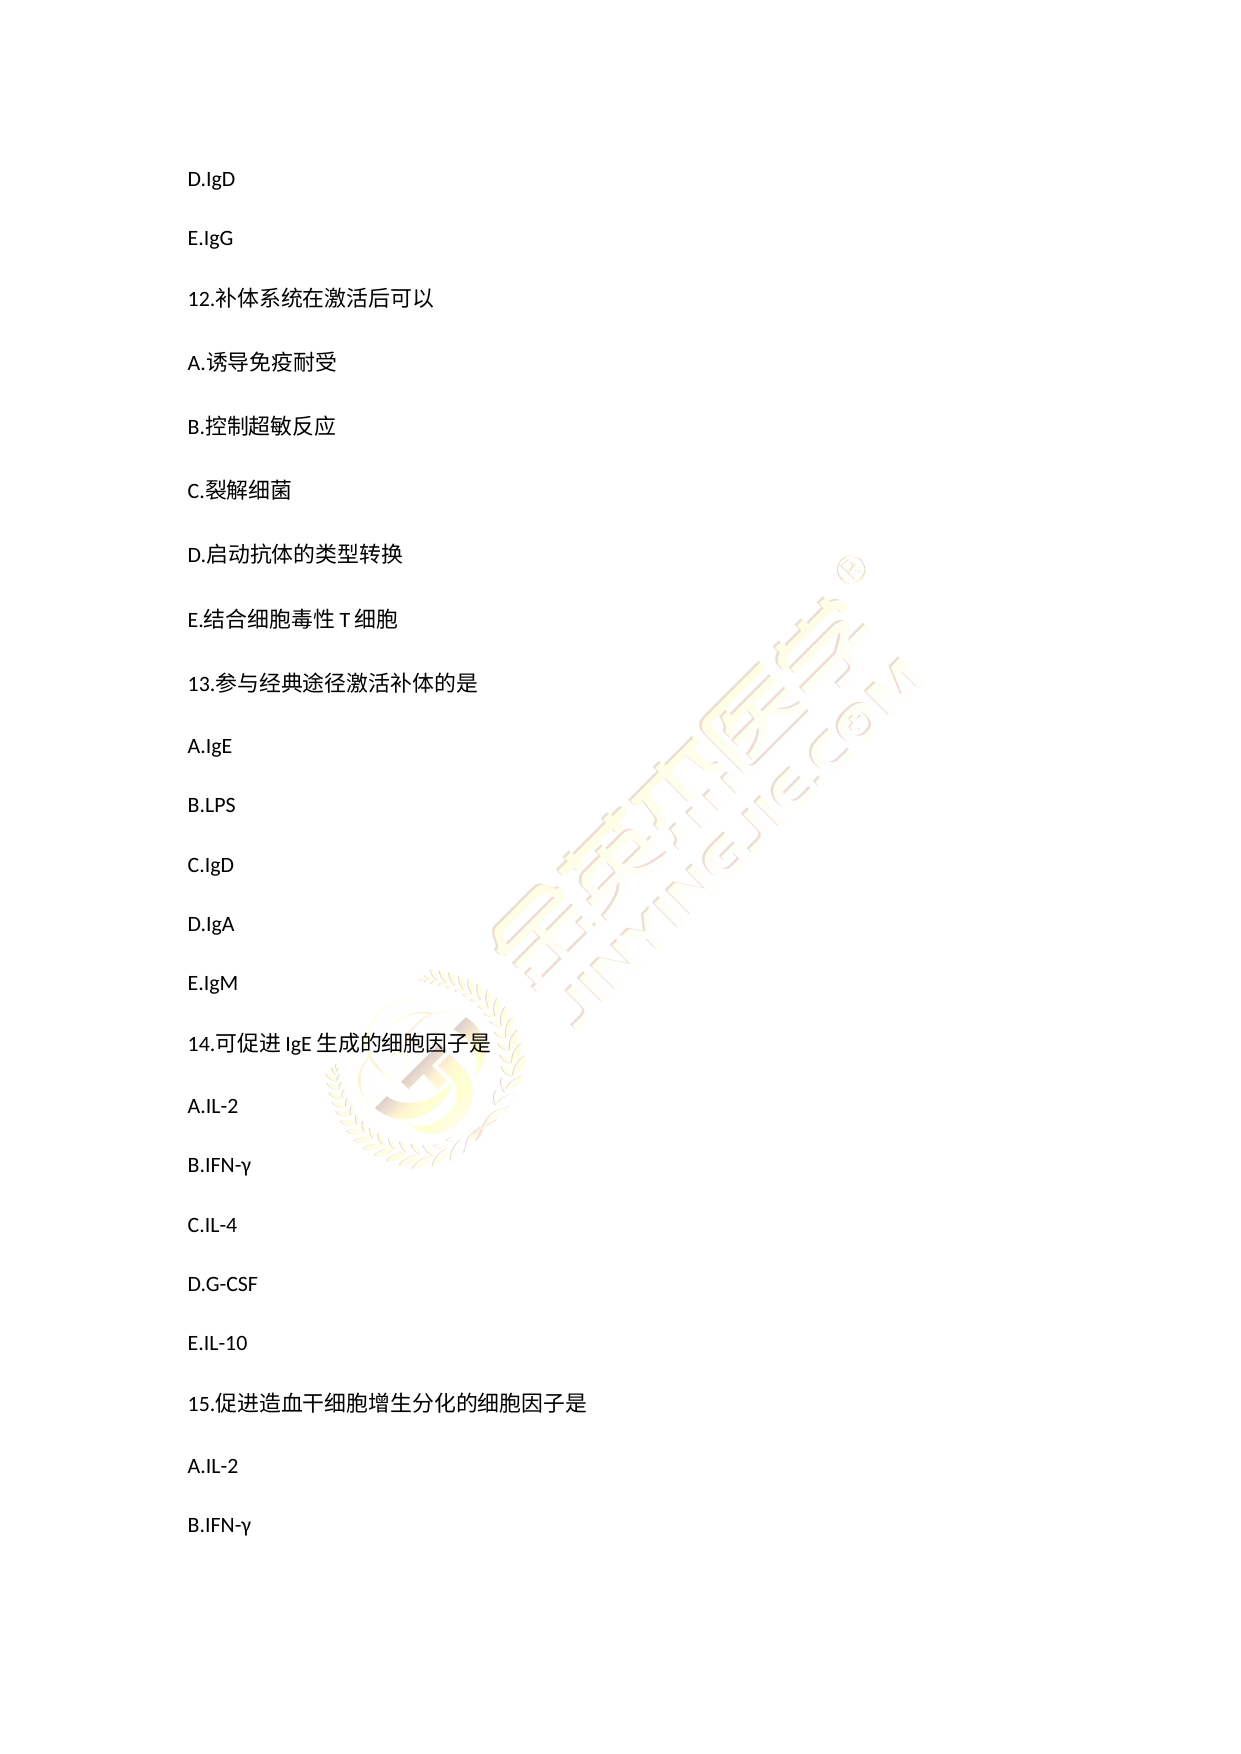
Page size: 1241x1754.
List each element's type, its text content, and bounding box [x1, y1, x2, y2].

text D.IgA [187, 907, 1053, 939]
text B.IFN-γ [187, 1509, 1053, 1541]
text A.IL-2 [187, 1449, 1053, 1482]
text D.G-CSF [187, 1267, 1053, 1299]
text B.LPS [187, 789, 1053, 821]
text 15.促进造血干细胞增生分化的细胞因子是 [187, 1385, 1053, 1418]
text B.控制超敏反应 [187, 409, 1053, 441]
text A.IL-2 [187, 1089, 1053, 1122]
text C.裂解细菌 [187, 473, 1053, 505]
text D.启动抗体的类型转换 [187, 537, 1053, 569]
text D.IgD [187, 162, 1053, 194]
text 13.参与经典途径激活补体的是 [187, 665, 1053, 698]
text C.IL-4 [187, 1208, 1053, 1240]
text B.IFN-γ [187, 1149, 1053, 1181]
text E.结合细胞毒性T细胞 [187, 601, 1053, 634]
text E.IL-10 [187, 1326, 1053, 1359]
text A.诱导免疫耐受 [187, 344, 1053, 377]
text E.IgG [187, 221, 1053, 254]
text A.IgE [187, 729, 1053, 762]
text 12.补体系统在激活后可以 [187, 280, 1053, 313]
text C.IgD [187, 848, 1053, 880]
text 14.可促进IgE生成的细胞因子是 [187, 1025, 1053, 1058]
text E.IgM [187, 966, 1053, 999]
